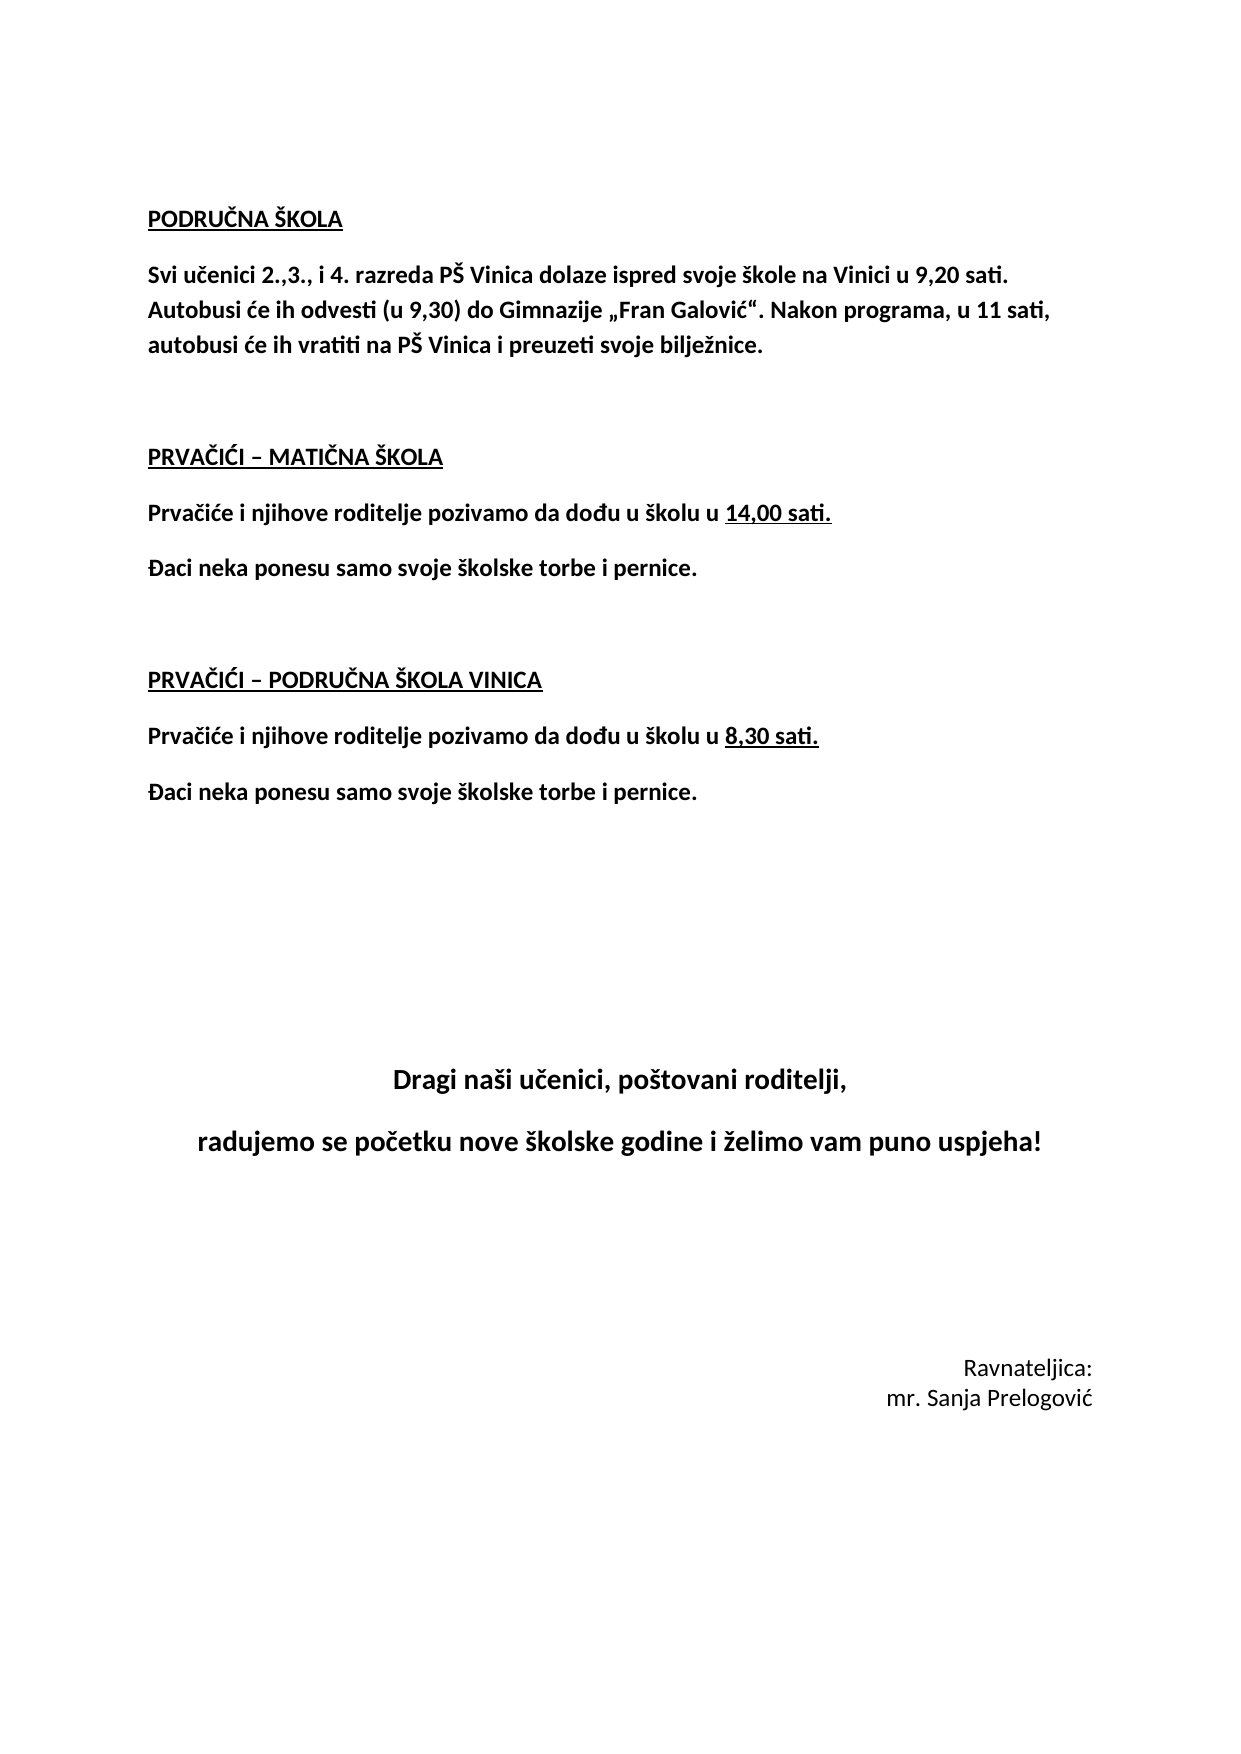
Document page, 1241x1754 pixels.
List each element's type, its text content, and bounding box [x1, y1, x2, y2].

text Prvačiće i njihove roditelje pozivamo da dođu u školu u 14,00 sati. [148, 497, 1093, 527]
text PRVAČIĆI – MATIČNA ŠKOLA [148, 441, 1093, 471]
text Prvačiće i njihove roditelje pozivamo da dođu u školu u 8,30 sati. [148, 720, 1093, 751]
text PRVAČIĆI – PODRUČNA ŠKOLA VINICA [148, 664, 1093, 695]
text Ravnateljica: [148, 1352, 1093, 1383]
text Svi učenici 2.,3., i 4. razreda PŠ Vinica dolaze ispred svoje škole na Vinici u 9,20 sati. Autobusi će ih odvesti (u 9,30) do Gimnazije „Fran Galović“. Nakon programa, u 11 sati, autobusi će ih vratiti na PŠ Vinica i preuzeti svoje bilježnice. [148, 259, 1093, 360]
text mr. Sanja Prelogović [148, 1383, 1093, 1413]
text Đaci neka ponesu samo svoje školske torbe i pernice. [148, 553, 1093, 583]
text Dragi naši učenici, poštovani roditelji, [148, 1061, 1093, 1097]
text Đaci neka ponesu samo svoje školske torbe i pernice. [148, 776, 1093, 806]
text PODRUČNA ŠKOLA [148, 203, 1093, 234]
text radujemo se početku nove školske godine i želimo vam puno uspjeha! [148, 1123, 1093, 1158]
